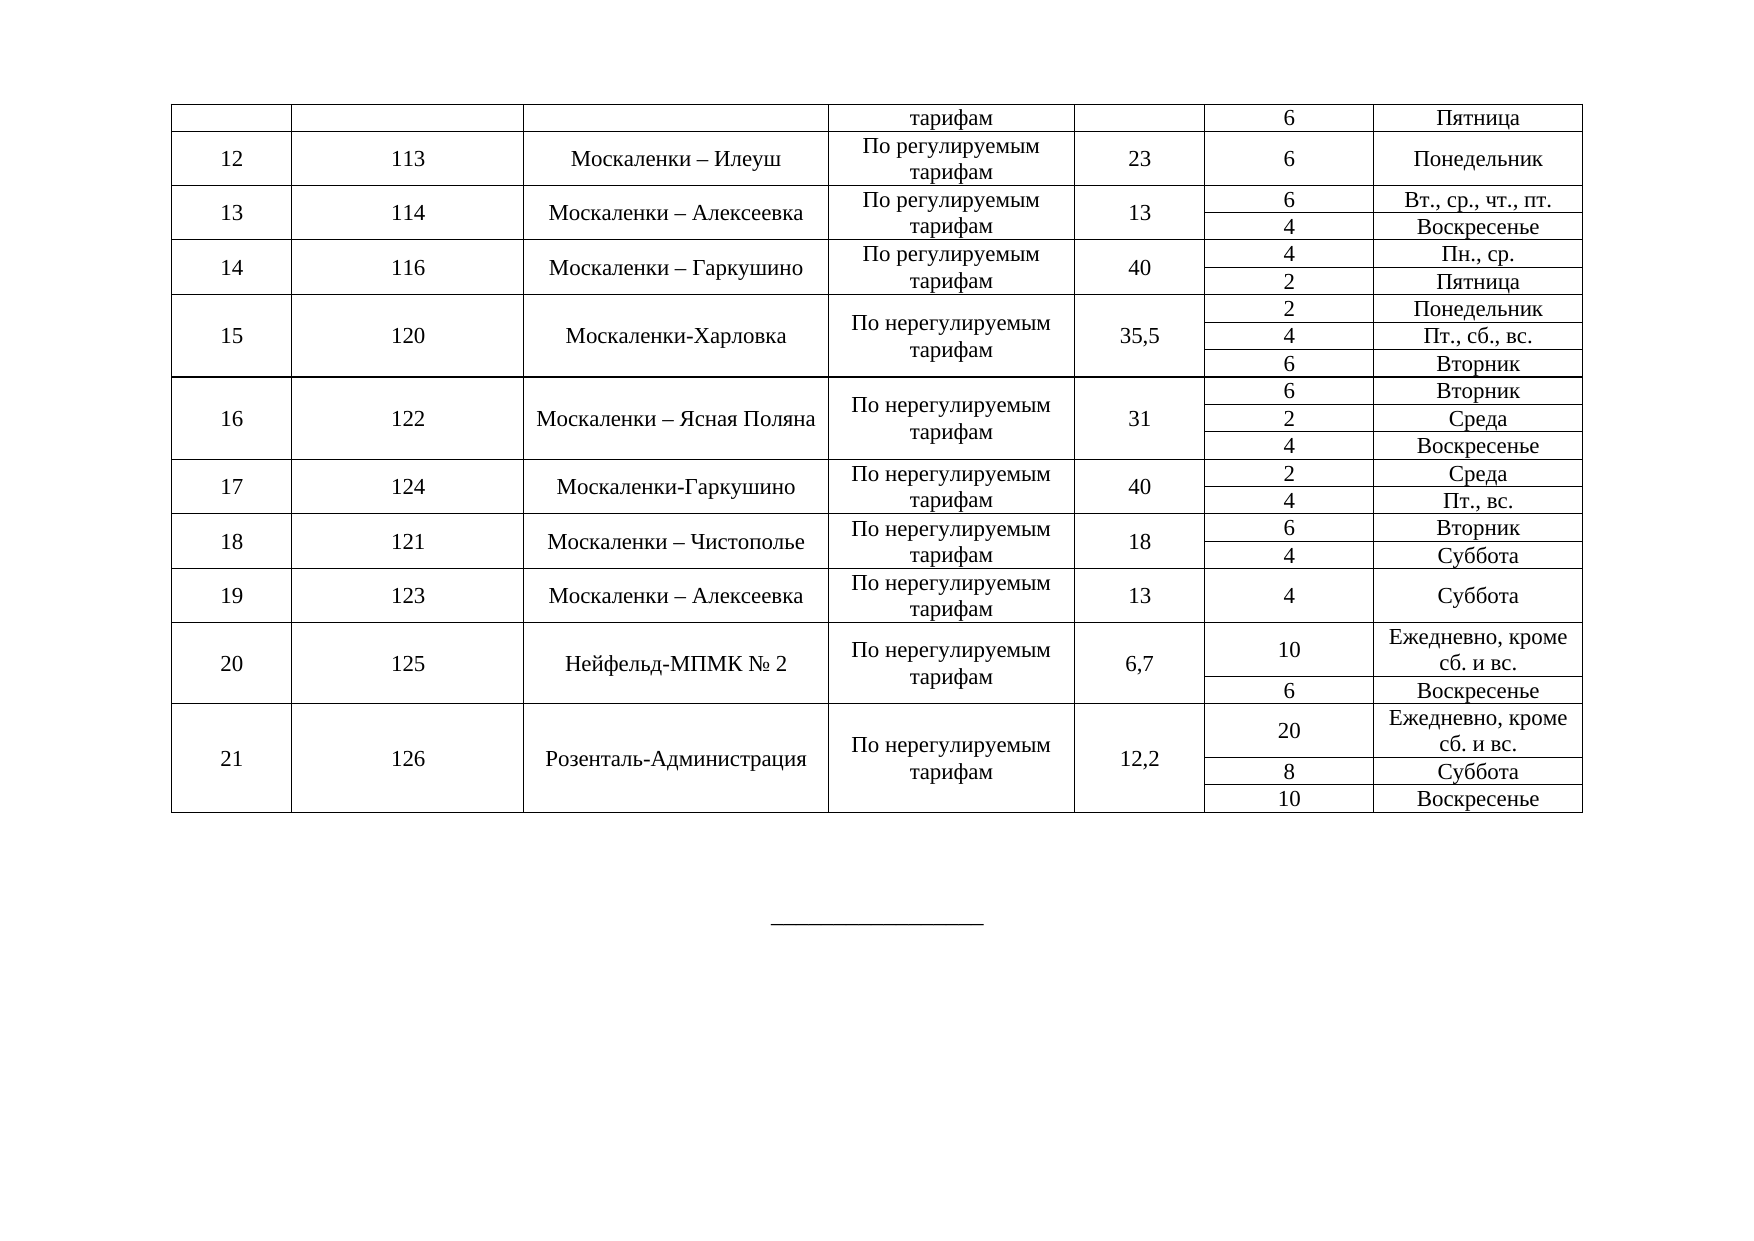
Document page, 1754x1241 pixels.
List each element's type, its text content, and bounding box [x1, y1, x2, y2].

table_cell 12,2 [1075, 704, 1204, 812]
table_cell 6 [1205, 132, 1373, 184]
table_cell Пт., вс. [1374, 487, 1582, 513]
table_cell 23 [1075, 132, 1204, 184]
table_cell По нерегулируемым тарифам [829, 514, 1074, 568]
table_cell Воскресенье [1374, 432, 1582, 458]
table_cell Вторник [1374, 378, 1582, 404]
table_cell Ежедневно, кроме сб. и вс. [1374, 623, 1582, 676]
table_cell 15 [172, 295, 291, 376]
table_cell 12 [172, 132, 291, 184]
table_cell 4 [1205, 542, 1373, 568]
table_cell Москаленки – Алексеевка [524, 186, 828, 239]
table_cell Вторник [1374, 350, 1582, 376]
table_cell Москаленки – Чистополье [524, 514, 828, 568]
table_cell 6 [1205, 514, 1373, 541]
table_cell Воскресенье [1374, 677, 1582, 703]
table_cell 121 [292, 514, 523, 568]
table_cell Ежедневно, кроме сб. и вс. [1374, 704, 1582, 757]
table_cell 114 [292, 186, 523, 239]
table_cell 6 [1205, 186, 1373, 212]
table_cell 13 [1075, 186, 1204, 239]
table_cell 6,7 [1075, 623, 1204, 703]
table_cell 6 [1205, 378, 1373, 404]
table_cell 18 [172, 514, 291, 568]
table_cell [829, 105, 1074, 131]
table_cell Среда [1374, 405, 1582, 431]
table_cell Москаленки – Ясная Поляна [524, 378, 828, 458]
table_cell 20 [172, 623, 291, 703]
table_cell Воскресенье [1374, 785, 1582, 812]
table_cell 40 [1075, 240, 1204, 294]
table_cell 4 [1205, 213, 1373, 239]
table_cell 16 [172, 378, 291, 458]
table_cell Москаленки – Гаркушино [524, 240, 828, 294]
table_cell 123 [292, 569, 523, 622]
table_cell Москаленки – Алексеевка [524, 569, 828, 622]
table_cell 19 [172, 569, 291, 622]
table_cell Пн., ср. [1374, 240, 1582, 267]
table_cell Суббота [1374, 758, 1582, 784]
title _________________ [118, 899, 1636, 928]
table_cell Пятница [1374, 268, 1582, 294]
table_cell Москаленки-Харловка [524, 295, 828, 376]
table_cell Понедельник [1374, 132, 1582, 184]
table_cell 4 [1205, 323, 1373, 349]
table_cell 122 [292, 378, 523, 458]
table_cell По регулируемым тарифам [829, 186, 1074, 239]
table_cell Пт., сб., вс. [1374, 323, 1582, 349]
table_cell По нерегулируемым тарифам [829, 623, 1074, 703]
table_cell 6 [1205, 105, 1373, 131]
table_cell 2 [1205, 460, 1373, 486]
table_cell 4 [1205, 240, 1373, 267]
table_cell Суббота [1374, 569, 1582, 622]
table_cell 4 [1205, 487, 1373, 513]
table_cell 40 [1075, 460, 1204, 513]
table_cell 13 [172, 186, 291, 239]
table_cell 31 [1075, 105, 1204, 131]
table_cell По нерегулируемым тарифам [829, 460, 1074, 513]
table_cell 116 [292, 240, 523, 294]
table_cell По нерегулируемым тарифам [829, 704, 1074, 812]
table_cell Розенталь-Администрация [524, 704, 828, 812]
table_cell Пятница [1374, 105, 1582, 131]
table_cell 124 [292, 460, 523, 513]
table_cell Москаленки-Гаркушино [524, 460, 828, 513]
table_cell По нерегулируемым тарифам [829, 569, 1074, 622]
table_cell 6 [1205, 677, 1373, 703]
table_cell 2 [1205, 268, 1373, 294]
table_cell Среда [1374, 460, 1582, 486]
table_cell 6 [1205, 350, 1373, 376]
table_cell По нерегулируемым тарифам [829, 378, 1074, 458]
table_cell 4 [1205, 569, 1373, 622]
table_cell 112 [292, 105, 523, 131]
table_cell Нейфельд-МПМК № 2 [524, 623, 828, 703]
table_cell 2 [1205, 295, 1373, 322]
table_cell 125 [292, 623, 523, 703]
table_cell По нерегулируемым тарифам [829, 295, 1074, 376]
table_cell 2 [1205, 405, 1373, 431]
table_cell 113 [292, 132, 523, 184]
table_cell По регулируемым тарифам [829, 132, 1074, 184]
table_cell Воскресенье [1374, 213, 1582, 239]
table_cell Москаленки – Илеуш [524, 132, 828, 184]
table_cell Вт., ср., чт., пт. [1374, 186, 1582, 212]
table_cell 11 [172, 105, 291, 131]
table_cell 14 [172, 240, 291, 294]
table_cell По регулируемым тарифам [829, 240, 1074, 294]
table_cell 18 [1075, 514, 1204, 568]
table_cell 126 [292, 704, 523, 812]
table_cell 17 [172, 460, 291, 513]
table_cell 31 [1075, 378, 1204, 458]
table_cell Суббота [1374, 542, 1582, 568]
table_cell 13 [1075, 569, 1204, 622]
table_cell 35,5 [1075, 295, 1204, 376]
table_cell 21 [172, 704, 291, 812]
table_cell 20 [1205, 704, 1373, 757]
table_cell Понедельник [1374, 295, 1582, 322]
table_cell 10 [1205, 623, 1373, 676]
table_cell 120 [292, 295, 523, 376]
table_cell 4 [1205, 432, 1373, 458]
table_cell 10 [1205, 785, 1373, 812]
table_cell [524, 105, 828, 131]
table_cell 8 [1205, 758, 1373, 784]
table_cell Вторник [1374, 514, 1582, 541]
